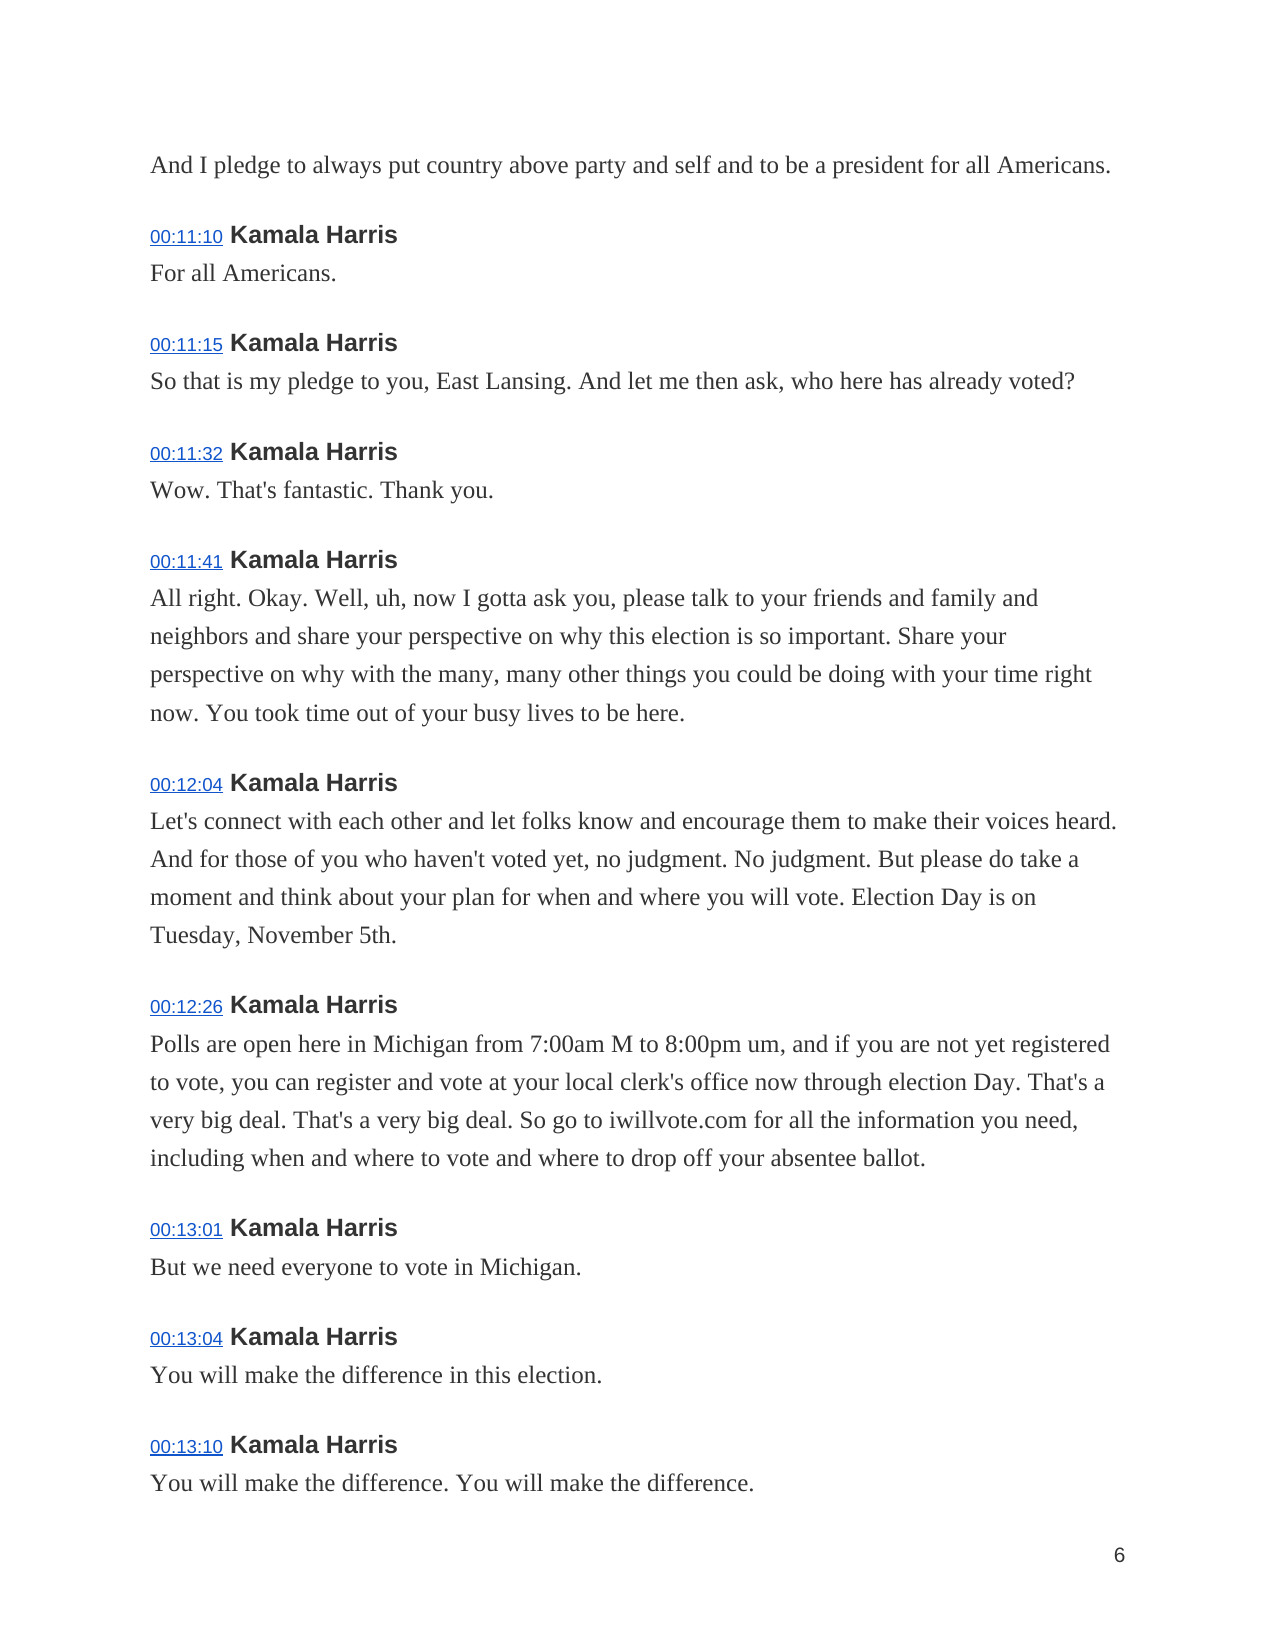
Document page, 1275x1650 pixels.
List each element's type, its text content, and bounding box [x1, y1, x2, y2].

text For all Americans. [150, 258, 1125, 287]
text 00:12:26 Kamala Harris [150, 991, 1125, 1019]
text 00:11:10 Kamala Harris [150, 220, 1125, 249]
text But we need everyone to vote in Michigan. [150, 1252, 1125, 1280]
text 00:11:15 Kamala Harris [150, 328, 1125, 357]
text 00:13:01 Kamala Harris [150, 1213, 1125, 1242]
text 00:11:32 Kamala Harris [150, 436, 1125, 465]
text Polls are open here in Michigan from 7:00am M to 8:00pm um, and if you are not yet registered to vote, you can register and vote at your local clerk's office now through election Day. That's a very big deal. That's a very big deal. So go to iwillvote.com for all the information you need, including when and where to vote and where to drop off your absentee ballot. [150, 1029, 1125, 1172]
text 00:11:41 Kamala Harris [150, 545, 1125, 573]
text All right. Okay. Well, uh, now I gotta ask you, please talk to your friends and family and neighbors and share your perspective on why this election is so important. Share your perspective on why with the many, many other things you could be doing with your time right now. You took time out of your busy lives to be here. [150, 583, 1125, 726]
text So that is my pledge to you, East Lansing. And let me then ask, who here has already voted? [150, 366, 1125, 395]
text And I pledge to always put country above party and self and to be a president for all Americans. [150, 150, 1125, 179]
text Let's connect with each other and let folks know and encourage them to make their voices heard. And for those of you who haven't voted yet, no judgment. No judgment. But please do take a moment and think about your plan for when and where you will vote. Election Day is on Tuesday, November 5th. [150, 806, 1125, 949]
text You will make the difference. You will make the difference. [150, 1468, 1125, 1497]
text You will make the difference in this election. [150, 1360, 1125, 1389]
text 00:13:04 Kamala Harris [150, 1322, 1125, 1350]
text 00:12:04 Kamala Harris [150, 768, 1125, 796]
text 00:13:10 Kamala Harris [150, 1430, 1125, 1459]
text Wow. That's fantastic. Thank you. [150, 475, 1125, 503]
